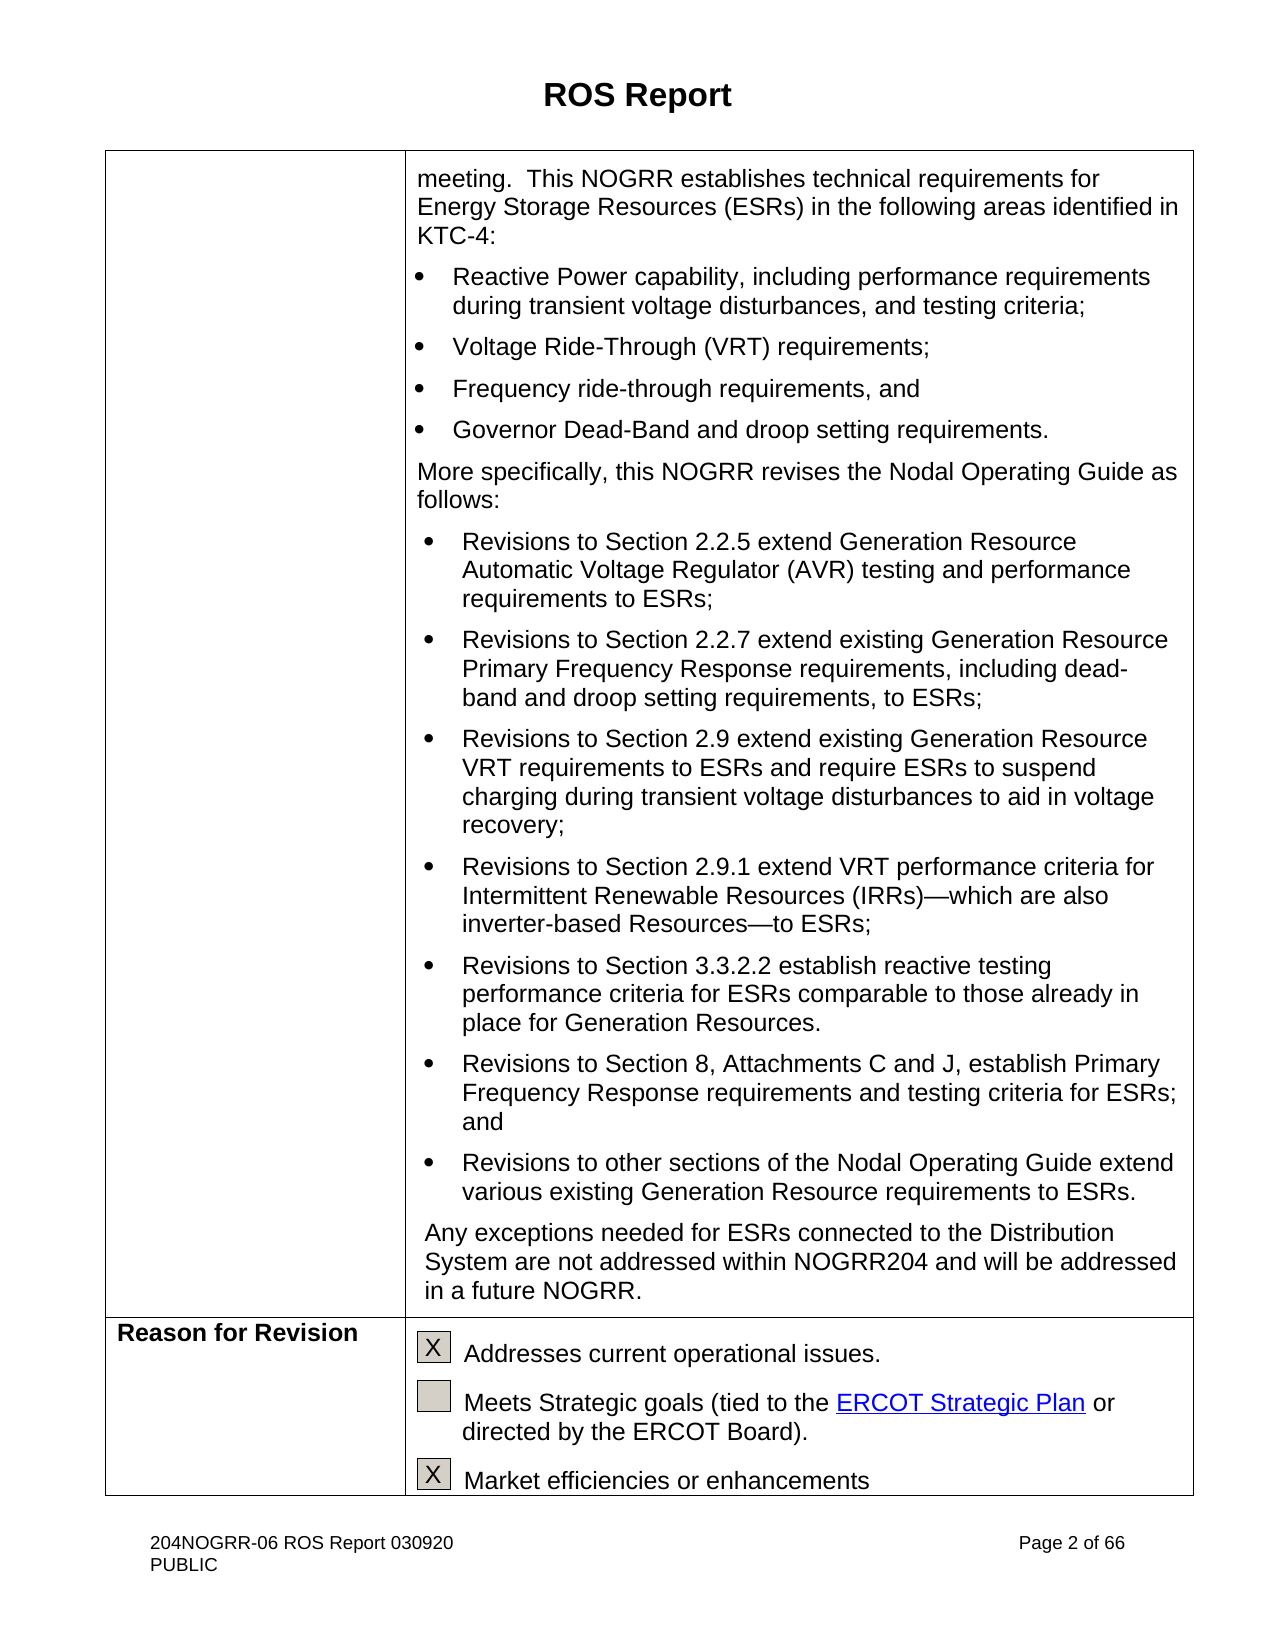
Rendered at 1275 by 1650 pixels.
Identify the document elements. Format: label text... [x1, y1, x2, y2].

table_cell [406, 1318, 1193, 1494]
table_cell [106, 151, 405, 1317]
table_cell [406, 151, 1193, 1317]
table_cell Reason for Revision [106, 1318, 405, 1494]
